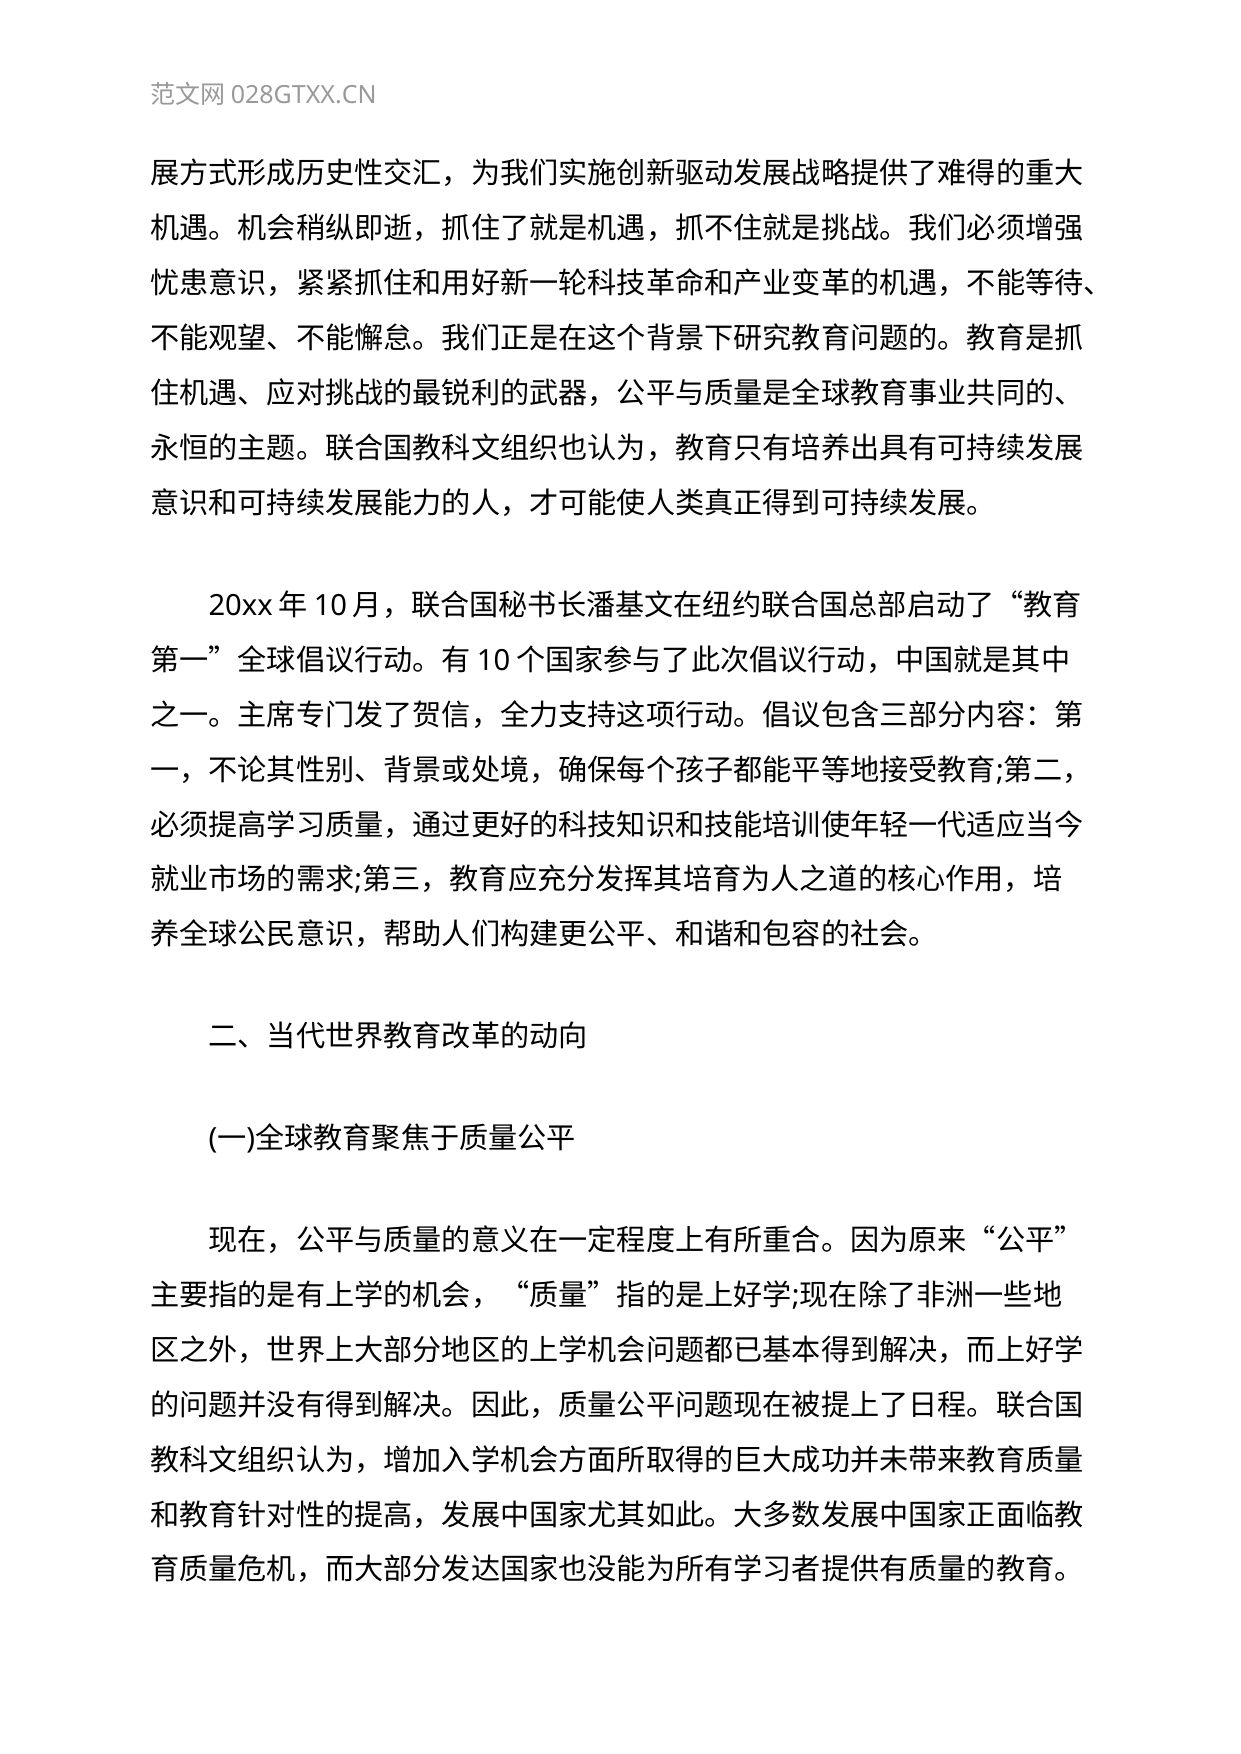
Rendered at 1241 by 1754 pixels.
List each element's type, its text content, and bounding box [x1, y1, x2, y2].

text 二、当代世界教育改革的动向 [150, 1013, 1090, 1055]
text 20xx年10月，联合国秘书长潘基文在纽约联合国总部启动了“教育第一”全球倡议行动。有10个国家参与了此次倡议行动，中国就是其中之一。主席专门发了贺信，全力支持这项行动。倡议包含三部分内容：第一，不论其性别、背景或处境，确保每个孩子都能平等地接受教育;第二，必须提高学习质量，通过更好的科技知识和技能培训使年轻一代适应当今就业市场的需求;第三，教育应充分发挥其培育为人之道的核心作用，培养全球公民意识，帮助人们构建更公平、和谐和包容的社会。 [150, 581, 1090, 953]
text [150, 150, 1090, 522]
text 现在，公平与质量的意义在一定程度上有所重合。因为原来“公平”主要指的是有上学的机会，“质量”指的是上好学;现在除了非洲一些地区之外，世界上大部分地区的上学机会问题都已基本得到解决，而上好学的问题并没有得到解决。因此，质量公平问题现在被提上了日程。联合国教科文组织认为，增加入学机会方面所取得的巨大成功并未带来教育质量和教育针对性的提高，发展中国家尤其如此。大多数发展中国家正面临教育质量危机，而大部分发达国家也没能为所有学习者提供有质量的教育。 [150, 1216, 1090, 1588]
text (一)全球教育聚焦于质量公平 [150, 1114, 1090, 1157]
